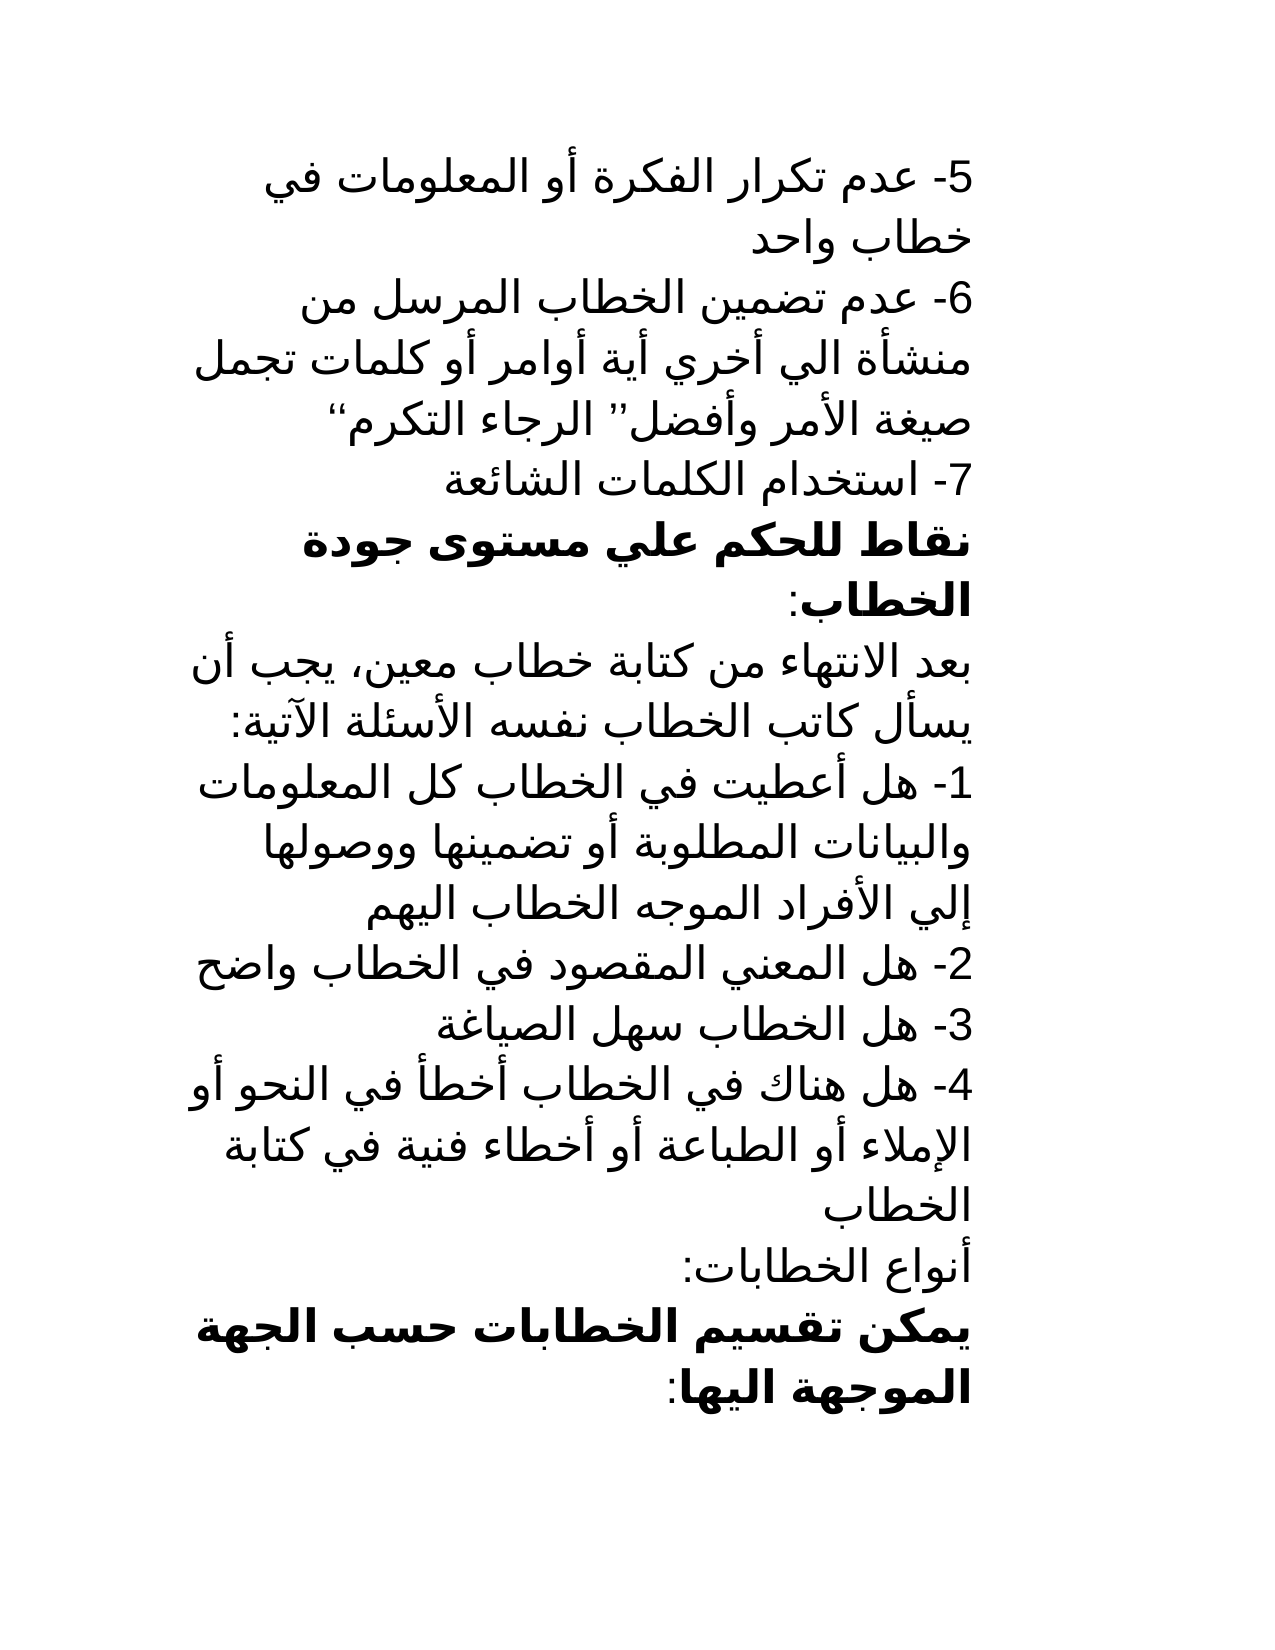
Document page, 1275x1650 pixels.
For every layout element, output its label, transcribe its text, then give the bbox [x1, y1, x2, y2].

list 1- هل أعطيت في الخطاب كل المعلومات والبيانات المطلوبة أو تضمينها ووصولها إلي الأفراد الموجه الخطاب اليهم [187, 755, 973, 929]
list 3- هل الخطاب سهل الصياغة [187, 997, 973, 1050]
list 2- هل المعني المقصود في الخطاب واضح [187, 937, 973, 989]
list بعد الانتهاء من كتابة خطاب معين، يجب أن يسأل كاتب الخطاب نفسه الأسئلة الآتية: [187, 634, 973, 747]
list يمكن تقسيم الخطابات حسب الجهة الموجهة اليها: [187, 1300, 973, 1413]
list أنواع الخطابات: [187, 1239, 973, 1292]
list 7- استخدام الكلمات الشائعة [187, 453, 973, 505]
list 6- عدم تضمين الخطاب المرسل من منشأة الي أخري أية أوامر أو كلمات تجمل صيغة الأمر وأفضل’’ الرجاء التكرم‘‘ [187, 271, 973, 445]
list نقاط للحكم علي مستوى جودة الخطاب: [187, 513, 973, 626]
list 4- هل هناك في الخطاب أخطأ في النحو أو الإملاء أو الطباعة أو أخطاء فنية في كتابة الخطاب [187, 1058, 973, 1232]
list 5- عدم تكرار الفكرة أو المعلومات في خطاب واحد [187, 150, 973, 263]
